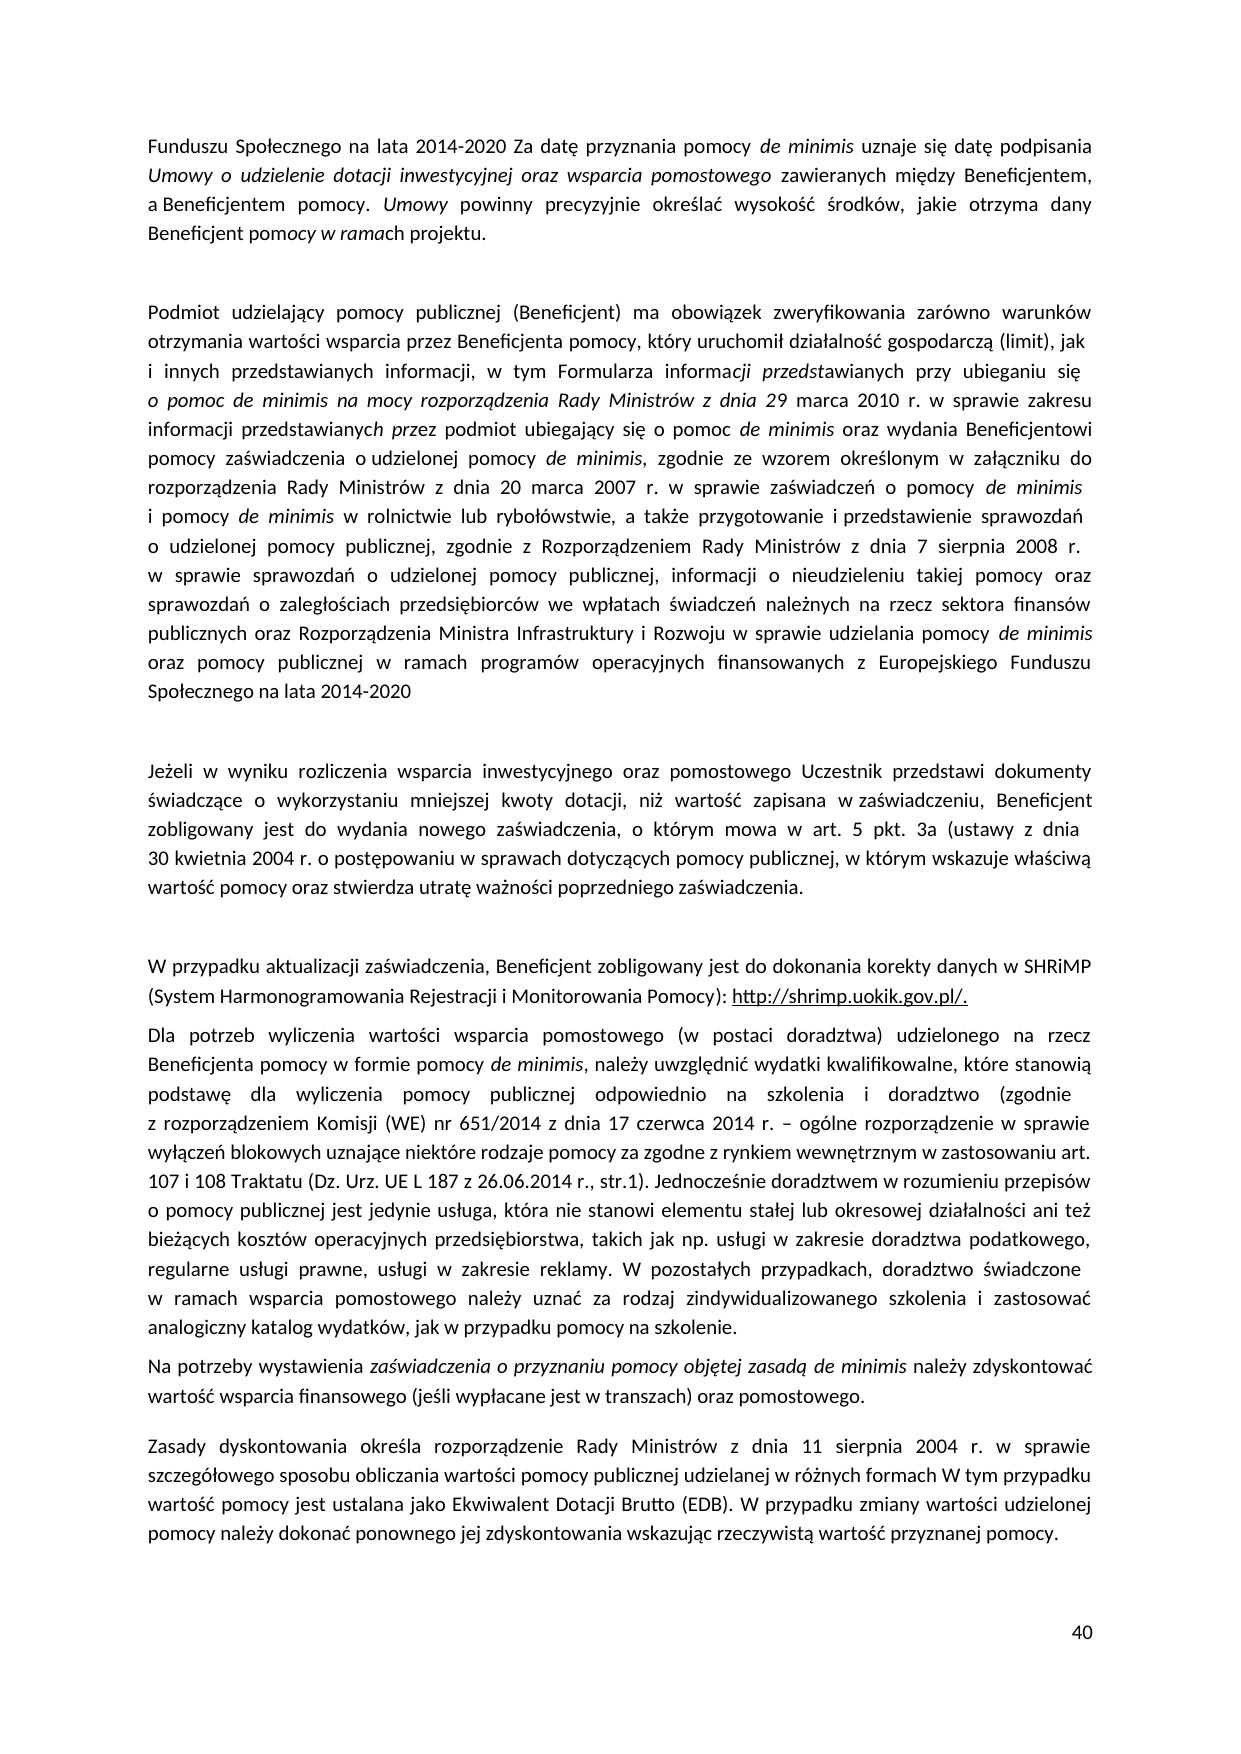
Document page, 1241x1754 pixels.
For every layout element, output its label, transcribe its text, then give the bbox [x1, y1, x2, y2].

text Zasady dyskontowania określa rozporządzenie Rady Ministrów z dnia 11 sierpnia 2004 r. w sprawie szczegółowego sposobu obliczania wartości pomocy publicznej udzielanej w różnych formach W tym przypadku wartość pomocy jest ustalana jako Ekwiwalent Dotacji Brutto (EDB). W przypadku zmiany wartości udzielonej pomocy należy dokonać ponownego jej zdyskontowania wskazując rzeczywistą wartość przyznanej pomocy. [148, 1433, 1093, 1546]
text Na potrzeby wystawienia zaświadczenia o przyznaniu pomocy objętej zasadą de minimis należy zdyskontować wartość wsparcia finansowego (jeśli wypłacane jest w transzach) oraz pomostowego. [148, 1354, 1093, 1408]
text Jeżeli w wyniku rozliczenia wsparcia inwestycyjnego oraz pomostowego Uczestnik przedstawi dokumenty świadczące o wykorzystaniu mniejszej kwoty dotacji, niż wartość zapisana w zaświadczeniu, Beneficjent zobligowany jest do wydania nowego zaświadczenia, o którym mowa w art. 5 pkt. 3a (ustawy z dnia 30 kwietnia 2004 r. o postępowaniu w sprawach dotyczących pomocy publicznej, w którym wskazuje właściwą wartość pomocy oraz stwierdza utratę ważności poprzedniego zaświadczenia. [148, 758, 1093, 900]
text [148, 133, 1093, 246]
text Podmiot udzielający pomocy publicznej (Beneficjent) ma obowiązek zweryfikowania zarówno warunków otrzymania wartości wsparcia przez Beneficjenta pomocy, który uruchomił działalność gospodarczą (limit), jak i innych przedstawianych informacji, w tym Formularza informacji przedstawianych przy ubieganiu się o pomoc de minimis na mocy rozporządzenia Rady Ministrów z dnia 29 marca 2010 r. w sprawie zakresu informacji przedstawianych przez podmiot ubiegający się o pomoc de minimis oraz wydania Beneficjentowi pomocy zaświadczenia o udzielonej pomocy de minimis, zgodnie ze wzorem określonym w załączniku do rozporządzenia Rady Ministrów z dnia 20 marca 2007 r. w sprawie zaświadczeń o pomocy de minimis i pomocy de minimis w rolnictwie lub rybołówstwie, a także przygotowanie i przedstawienie sprawozdań o udzielonej pomocy publicznej, zgodnie z Rozporządzeniem Rady Ministrów z dnia 7 sierpnia 2008 r. w sprawie sprawozdań o udzielonej pomocy publicznej, informacji o nieudzieleniu takiej pomocy oraz sprawozdań o zaległościach przedsiębiorców we wpłatach świadczeń należnych na rzecz sektora finansów publicznych oraz Rozporządzenia Ministra Infrastruktury i Rozwoju w sprawie udzielania pomocy de minimis oraz pomocy publicznej w ramach programów operacyjnych finansowanych z Europejskiego Funduszu Społecznego na lata 2014-2020 [148, 299, 1093, 704]
text Dla potrzeb wyliczenia wartości wsparcia pomostowego (w postaci doradztwa) udzielonego na rzecz Beneficjenta pomocy w formie pomocy de minimis, należy uwzględnić wydatki kwalifikowalne, które stanowią podstawę dla wyliczenia pomocy publicznej odpowiednio na szkolenia i doradztwo (zgodnie z rozporządzeniem Komisji (WE) nr 651/2014 z dnia 17 czerwca 2014 r. – ogólne rozporządzenie w sprawie wyłączeń blokowych uznające niektóre rodzaje pomocy za zgodne z rynkiem wewnętrznym w zastosowaniu art. 107 i 108 Traktatu (Dz. Urz. UE L 187 z 26.06.2014 r., str.1). Jednocześnie doradztwem w rozumieniu przepisów o pomocy publicznej jest jedynie usługa, która nie stanowi elementu stałej lub okresowej działalności ani też bieżących kosztów operacyjnych przedsiębiorstwa, takich jak np. usługi w zakresie doradztwa podatkowego, regularne usługi prawne, usługi w zakresie reklamy. W pozostałych przypadkach, doradztwo świadczone w ramach wsparcia pomostowego należy uznać za rodzaj zindywidualizowanego szkolenia i zastosować analogiczny katalog wydatków, jak w przypadku pomocy na szkolenie. [148, 1022, 1093, 1339]
text W przypadku aktualizacji zaświadczenia, Beneficjent zobligowany jest do dokonania korekty danych w SHRiMP (System Harmonogramowania Rejestracji i Monitorowania Pomocy): http://shrimp.uokik.gov.pl/. [148, 954, 1093, 1008]
